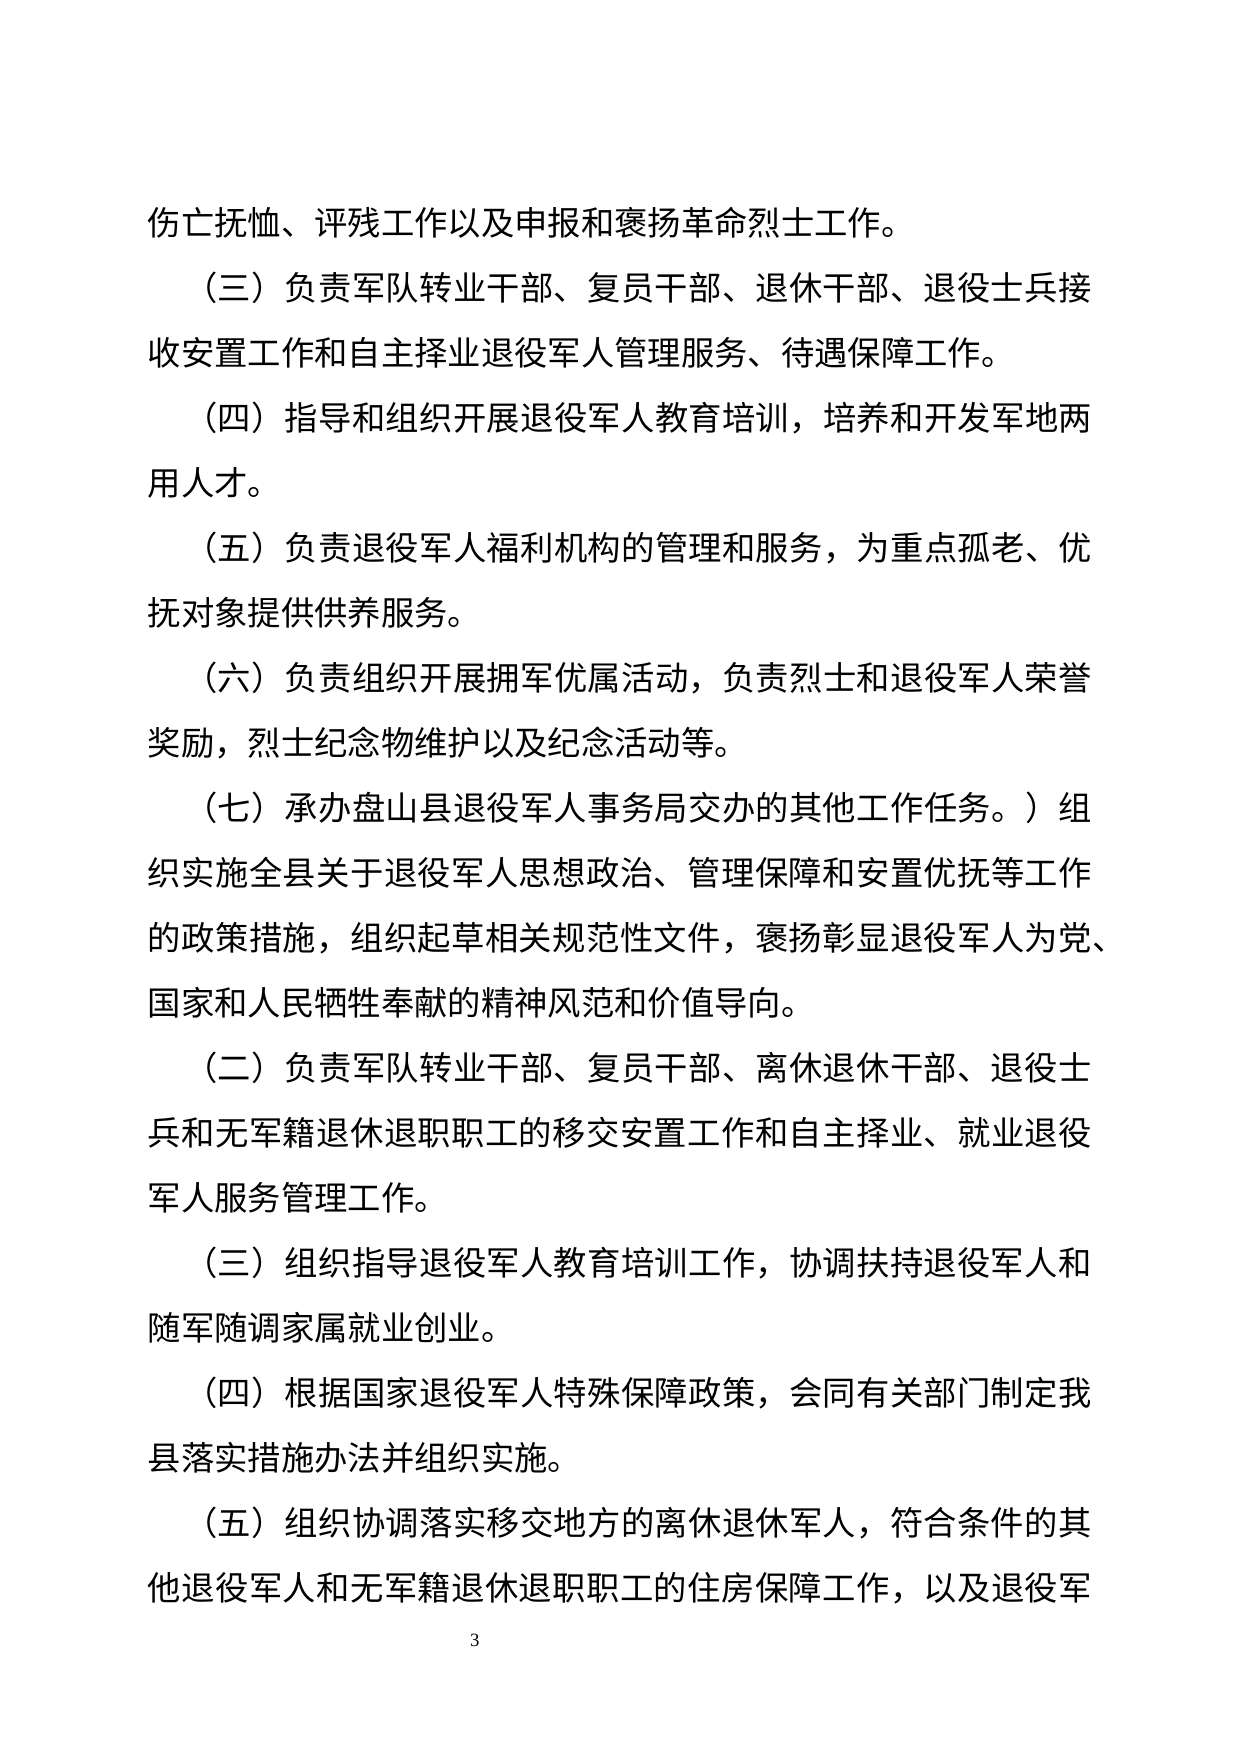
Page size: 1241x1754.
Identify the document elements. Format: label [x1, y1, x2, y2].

text [148, 188, 1093, 1618]
